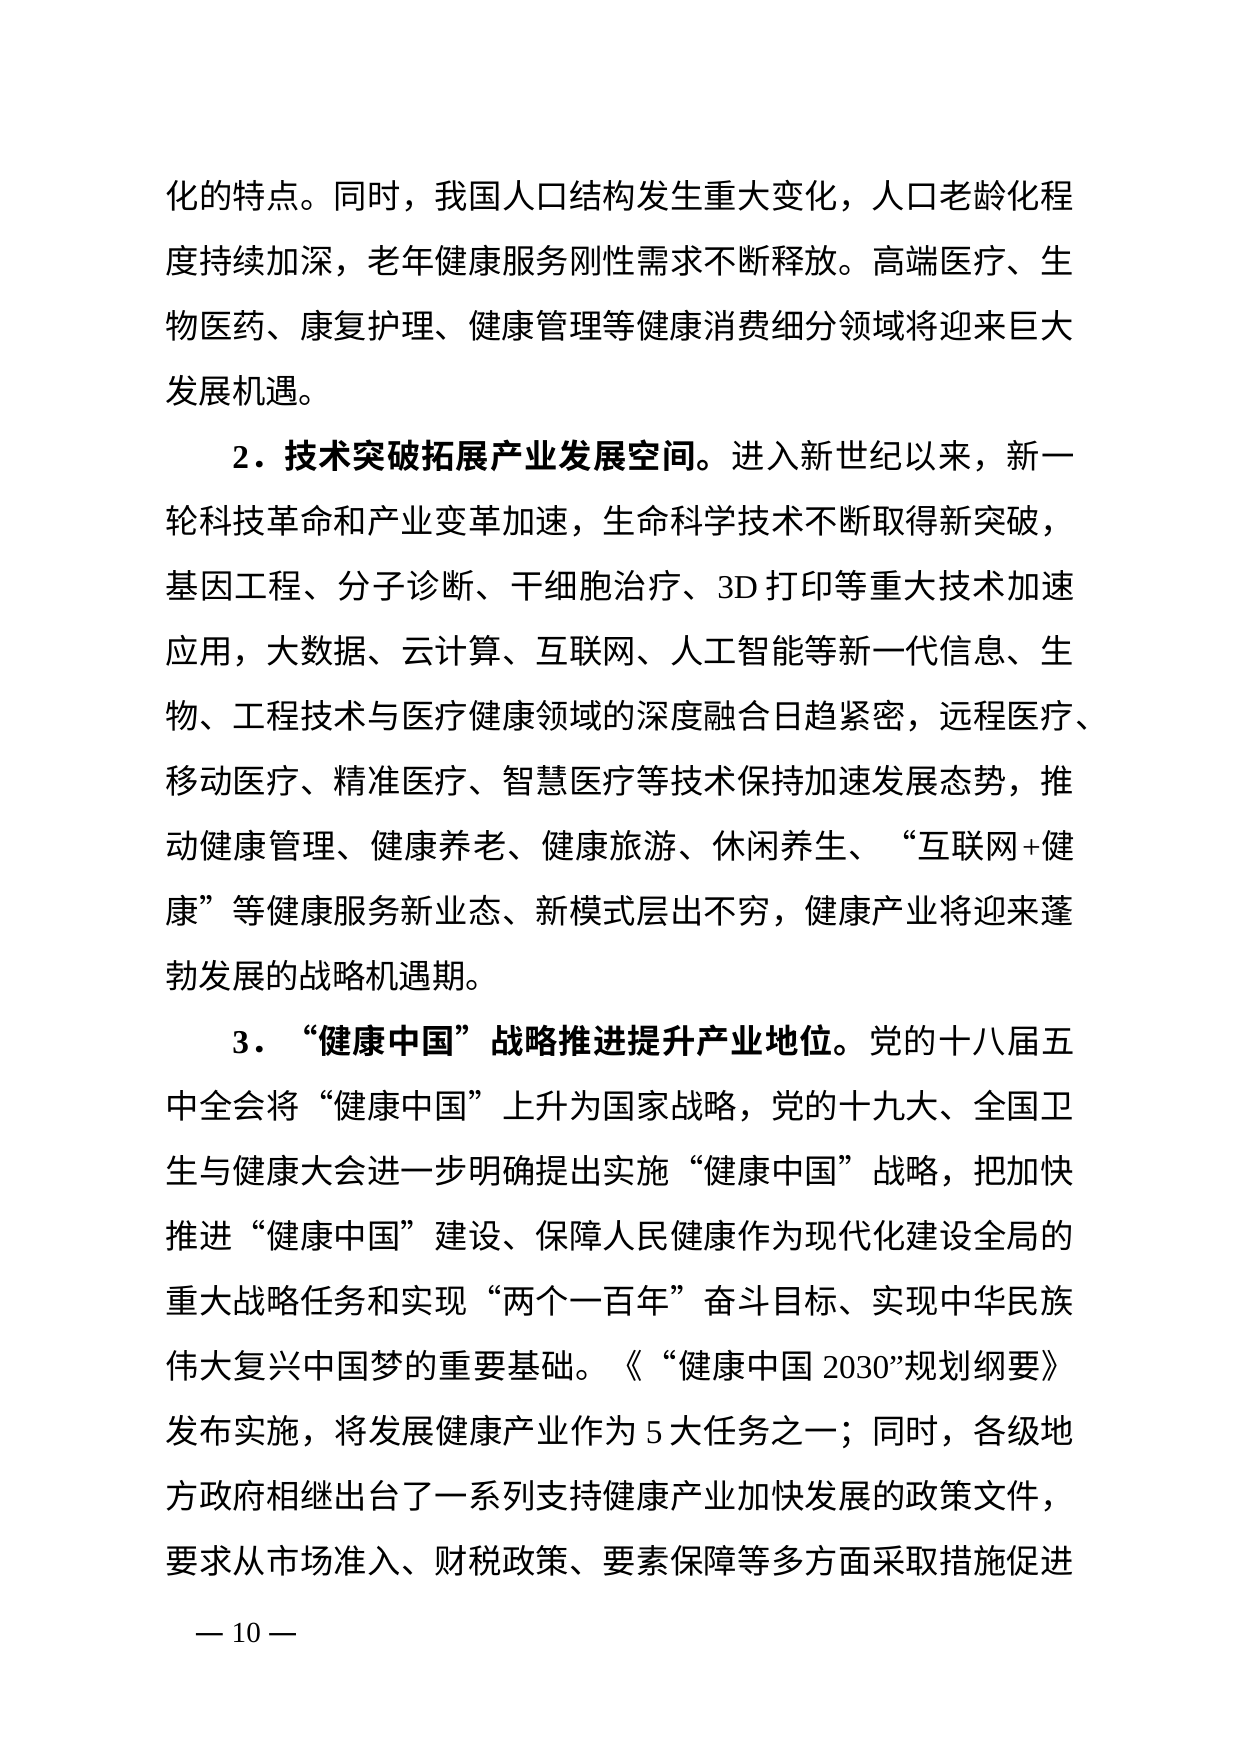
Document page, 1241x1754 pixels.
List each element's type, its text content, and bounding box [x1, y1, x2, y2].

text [165, 162, 1075, 422]
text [165, 1007, 1075, 1592]
text 2．技术突破拓展产业发展空间。进入新世纪以来，新一轮科技革命和产业变革加速，生命科学技术不断取得新突破，基因工程、分子诊断、干细胞治疗、3D打印等重大技术加速应用，大数据、云计算、互联网、人工智能等新一代信息、生物、工程技术与医疗健康领域的深度融合日趋紧密，远程医疗、移动医疗、精准医疗、智慧医疗等技术保持加速发展态势，推动健康管理、健康养老、健康旅游、休闲养生、“互联网+健康”等健康服务新业态、新模式层出不穷，健康产业将迎来蓬勃发展的战略机遇期。 [165, 422, 1075, 1007]
